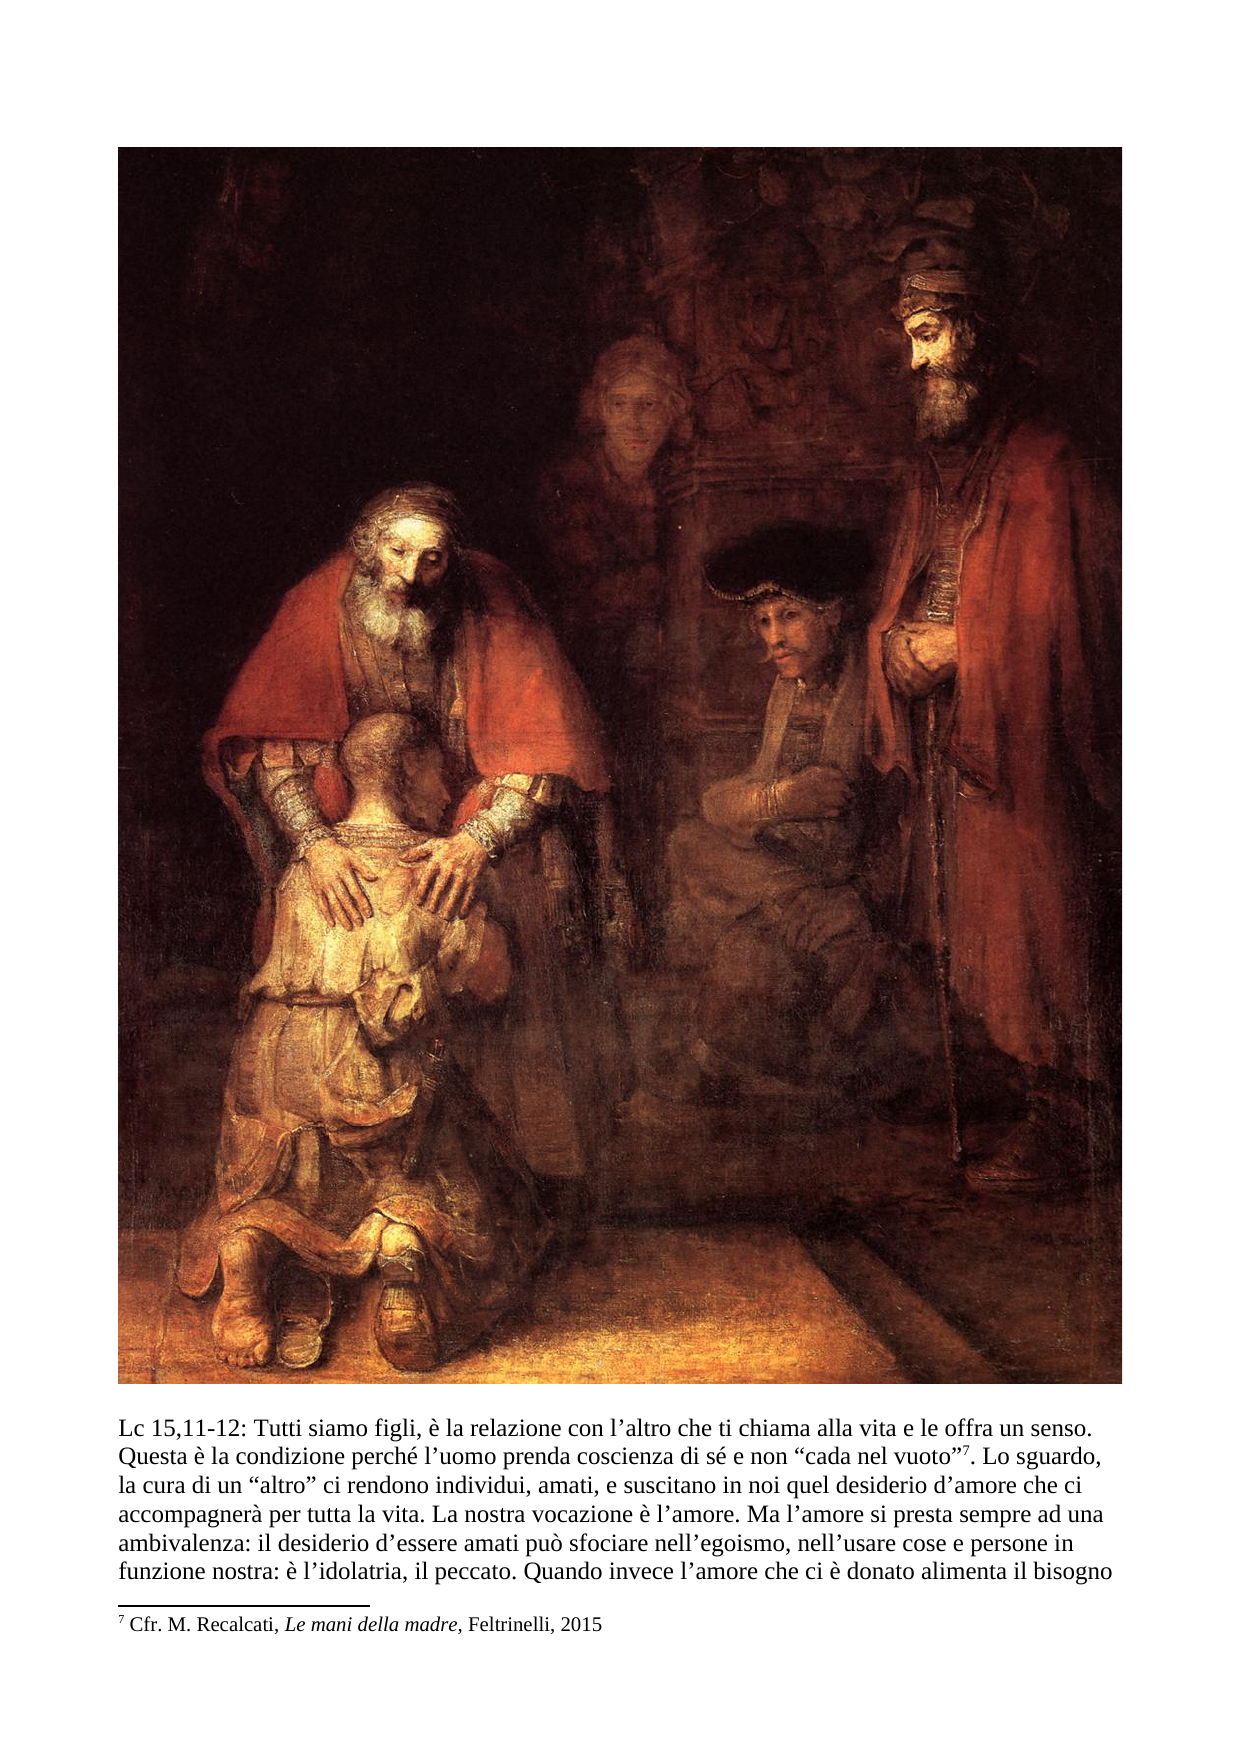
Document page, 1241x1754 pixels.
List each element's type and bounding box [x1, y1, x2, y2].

picture [118, 147, 1123, 1384]
text [118, 1413, 1122, 1585]
